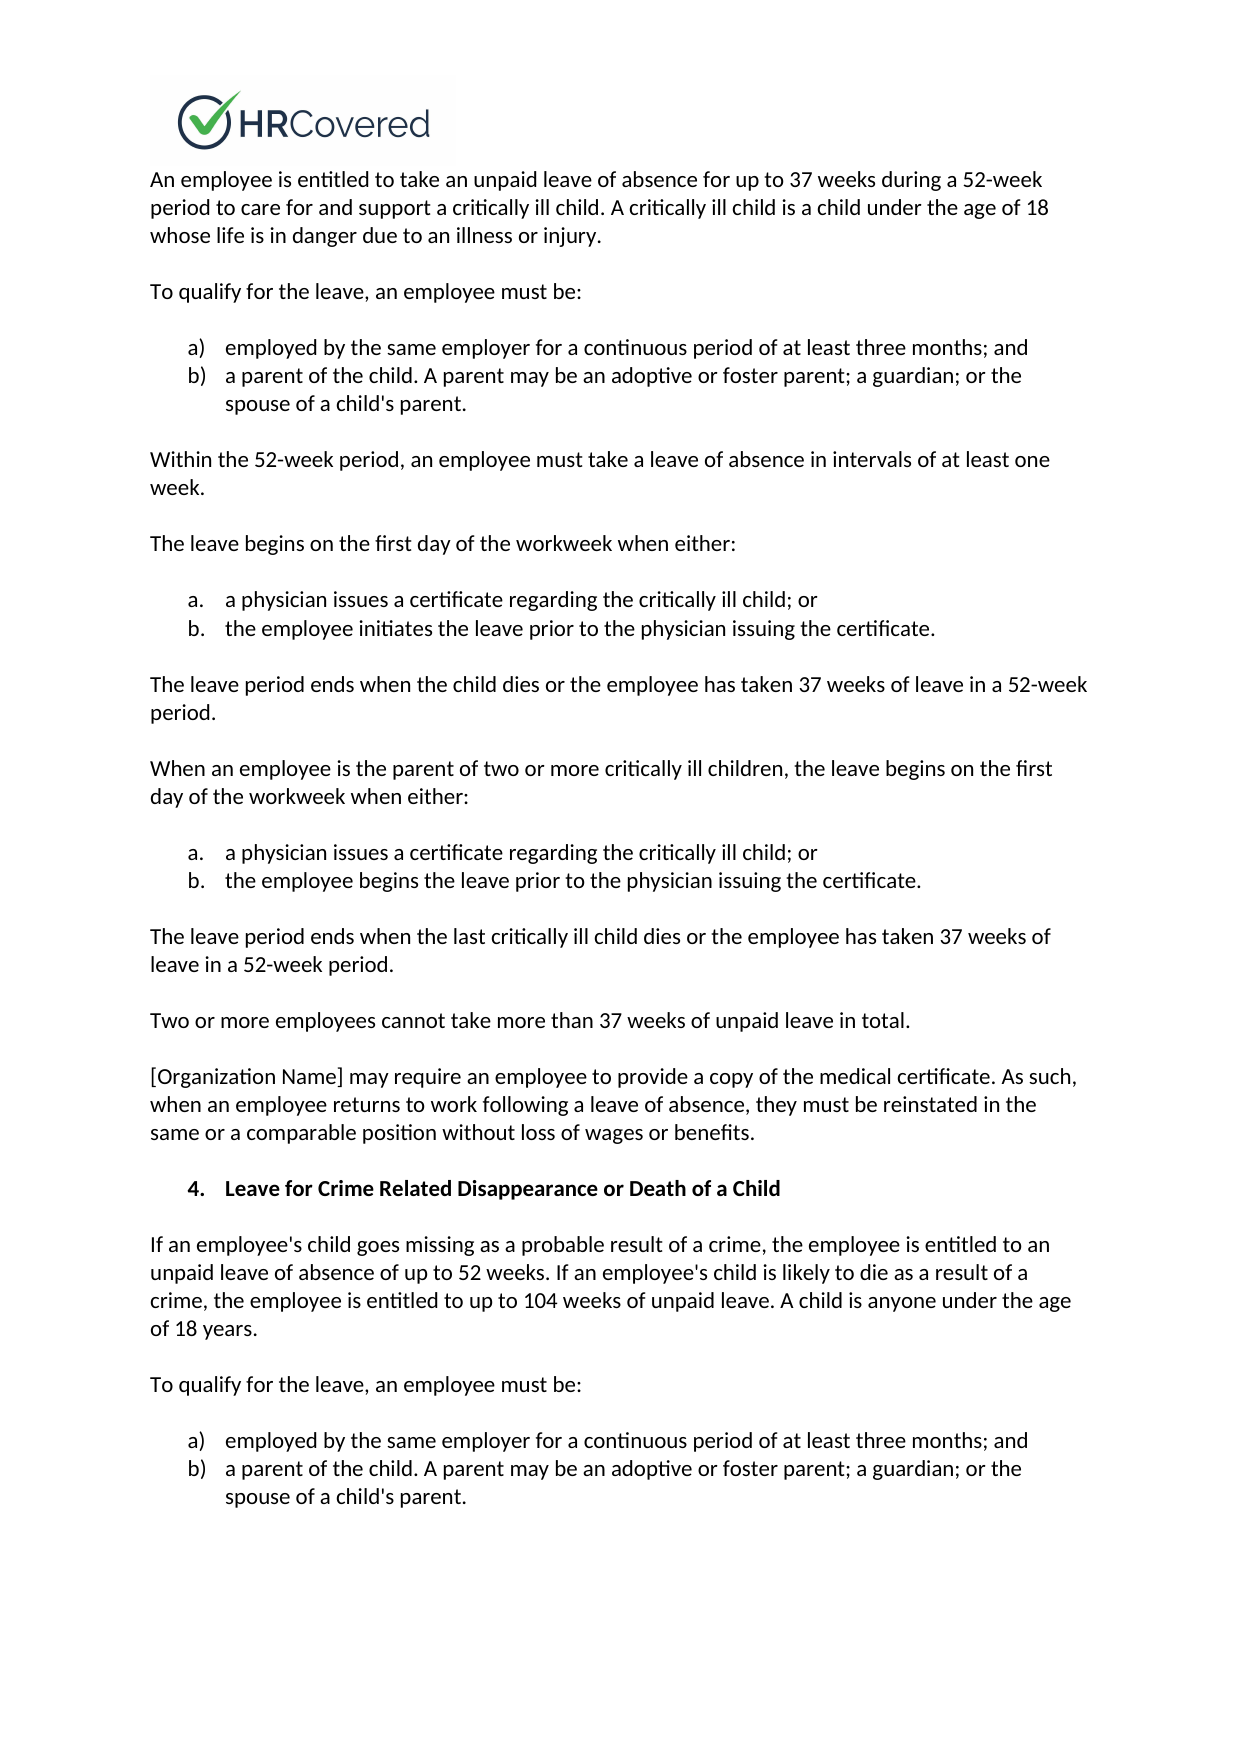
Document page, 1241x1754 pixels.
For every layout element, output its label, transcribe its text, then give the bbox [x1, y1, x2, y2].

text Within the 52-week period, an employee must take a leave of absence in intervals of at least one week. [150, 446, 1090, 502]
text To qualify for the leave, an employee must be: [150, 1370, 1090, 1398]
text The leave begins on the first day of the workweek when either: [150, 529, 1090, 558]
list the employee initiates the leave prior to the physician issuing the certificate. [187, 614, 1090, 642]
picture [150, 75, 457, 166]
list the employee begins the leave prior to the physician issuing the certificate. [187, 866, 1090, 894]
list employed by the same employer for a continuous period of at least three months; and [187, 1426, 1090, 1454]
list a physician issues a certificate regarding the critically ill child; or [187, 838, 1090, 866]
list a parent of the child. A parent may be an adoptive or foster parent; a guardian; or the spouse of a child's parent. [187, 361, 1090, 417]
text The leave period ends when the last critically ill child dies or the employee has taken 37 weeks of leave in a 52-week period. [150, 922, 1090, 978]
text If an employee's child goes missing as a probable result of a crime, the employee is entitled to an unpaid leave of absence of up to 52 weeks. If an employee's child is likely to die as a result of a crime, the employee is entitled to up to 104 weeks of unpaid leave. A child is anyone under the age of 18 years. [150, 1230, 1090, 1342]
list Leave for Crime Related Disappearance or Death of a Child [187, 1174, 1090, 1202]
text [Organization Name] may require an employee to provide a copy of the medical certificate. As such, when an employee returns to work following a leave of absence, they must be reinstated in the same or a comparable position without loss of wages or benefits. [150, 1062, 1090, 1146]
text To qualify for the leave, an employee must be: [150, 277, 1090, 305]
text The leave period ends when the child dies or the employee has taken 37 weeks of leave in a 52-week period. [150, 670, 1090, 726]
text An employee is entitled to take an unpaid leave of absence for up to 37 weeks during a 52-week period to care for and support a critically ill child. A critically ill child is a child under the age of 18 whose life is in danger due to an illness or injury. [150, 165, 1090, 249]
list a physician issues a certificate regarding the critically ill child; or [187, 586, 1090, 614]
text When an employee is the parent of two or more critically ill children, the leave begins on the first day of the workweek when either: [150, 754, 1090, 810]
text Two or more employees cannot take more than 37 weeks of unpaid leave in total. [150, 1006, 1090, 1034]
list employed by the same employer for a continuous period of at least three months; and [187, 333, 1090, 361]
list a parent of the child. A parent may be an adoptive or foster parent; a guardian; or the spouse of a child's parent. [187, 1454, 1090, 1510]
